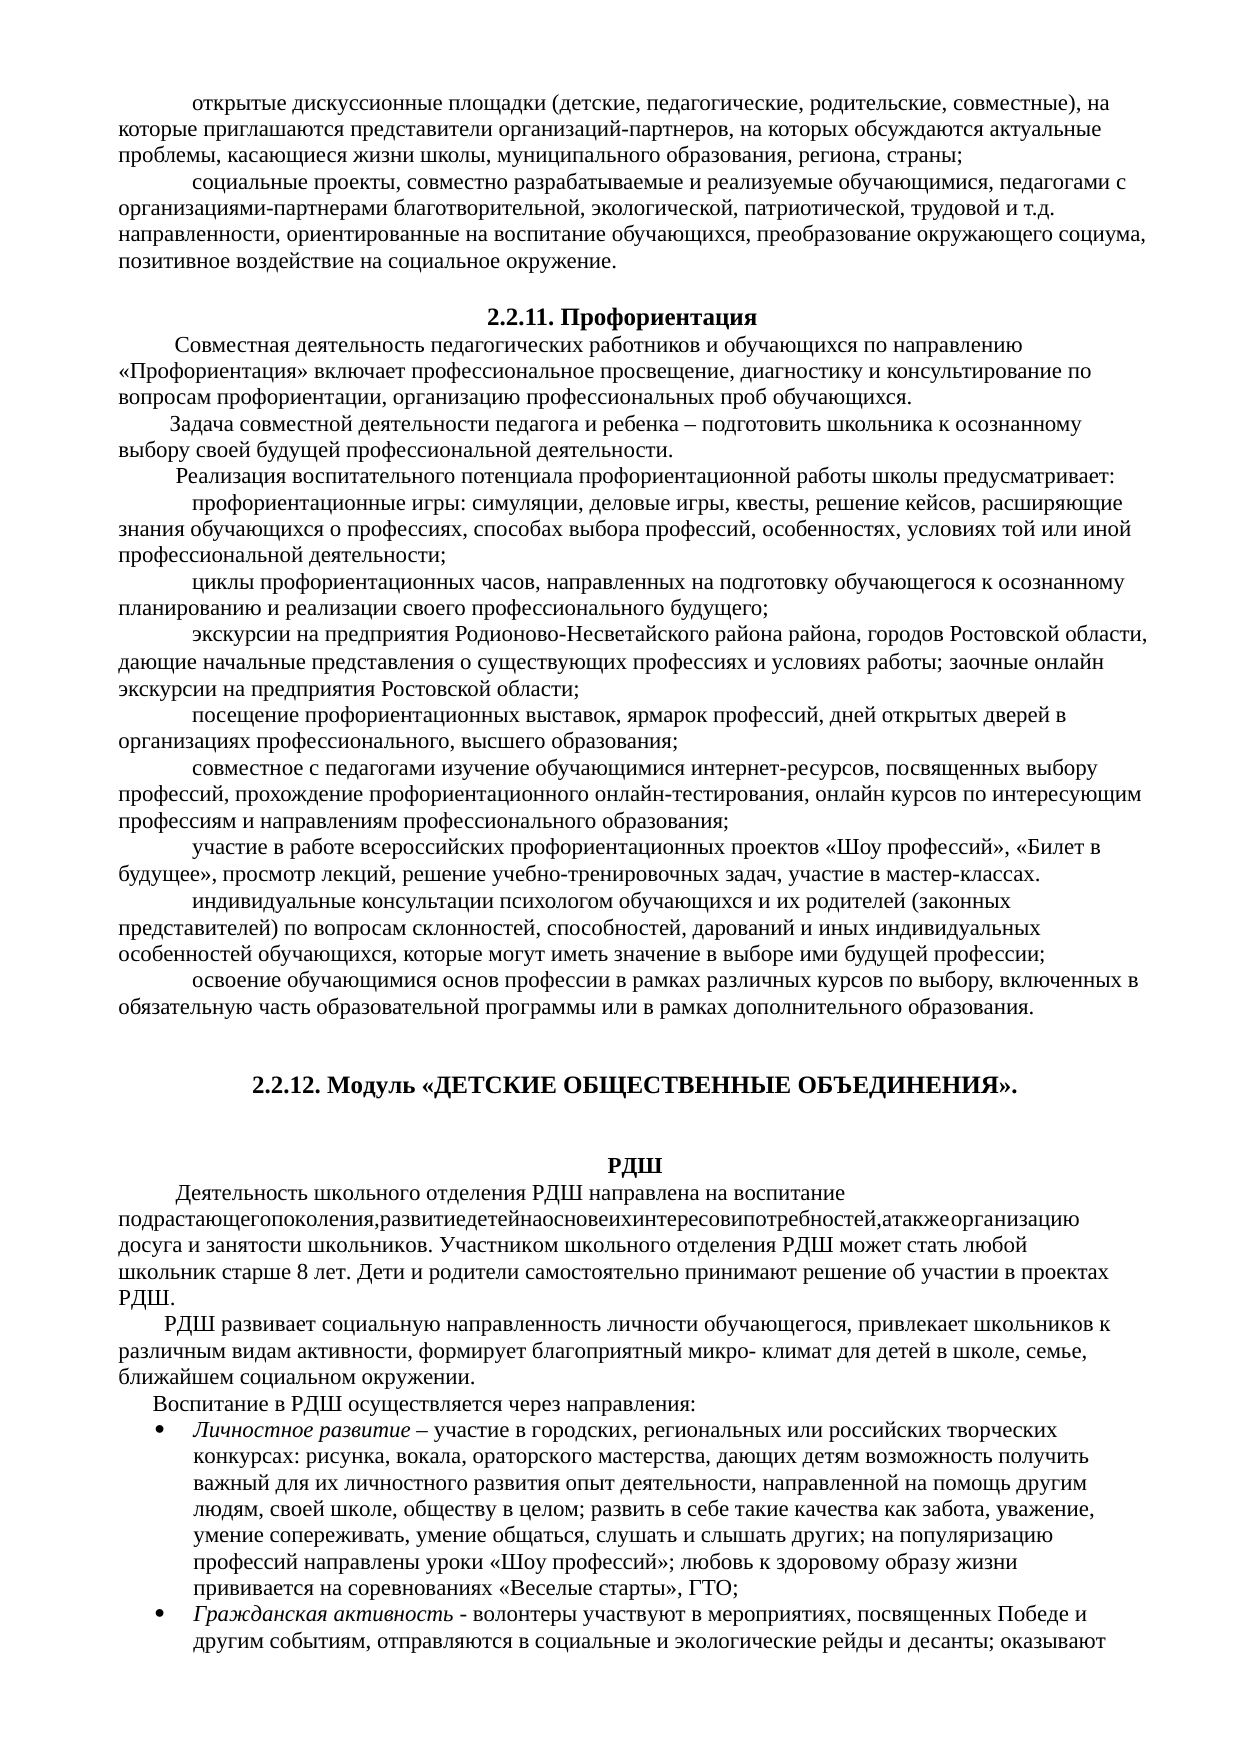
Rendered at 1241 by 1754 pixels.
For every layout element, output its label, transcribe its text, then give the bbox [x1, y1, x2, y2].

text  совместное с педагогами изучение обучающимися интернет-ресурсов, посвященных выбору профессий, прохождение профориентационного онлайн-тестирования, онлайн курсов по интересующим профессиям и направлениям профессионального образования; [118, 754, 1152, 833]
text  социальные проекты, совместно разрабатываемые и реализуемые обучающимися, педагогами с организациями-партнерами благотворительной, экологической, патриотической, трудовой и т.д. направленности, ориентированные на воспитание обучающихся, преобразование окружающего социума, позитивное воздействие на социальное окружение. [118, 168, 1152, 273]
text  индивидуальные консультации психологом обучающихся и их родителей (законных представителей) по вопросам склонностей, способностей, дарований и иных индивидуальных особенностей обучающихся, которые могут иметь значение в выборе ими будущей профессии; [118, 887, 1152, 966]
text Реализация воспитательного потенциала профориентационной работы школы предусматривает: [118, 462, 1152, 489]
text  профориентационные игры: симуляции, деловые игры, квесты, решение кейсов, расширяющие знания обучающихся о профессиях, способах выбора профессий, особенностях, условиях той или иной профессиональной деятельности; [118, 489, 1152, 568]
text  освоение обучающимися основ профессии в рамках различных курсов по выбору, включенных в обязательную часть образовательной программы или в рамках дополнительного образования. [118, 966, 1152, 1019]
text  открытые дискуссионные площадки (детские, педагогические, родительские, совместные), на которые приглашаются представители организаций-партнеров, на которых обсуждаются актуальные проблемы, касающиеся жизни школы, муниципального образования, региона, страны; [118, 89, 1152, 168]
text Задача совместной деятельности педагога и ребенка – подготовить школьника к осознанному выбору своей будущей профессиональной деятельности. [118, 410, 1152, 462]
text РДШ [118, 1152, 1152, 1179]
text РДШ развивает социальную направленность личности обучающегося, привлекает школьников к различным видам активности, формирует благоприятный микро- климат для детей в школе, семье, ближайшем социальном окружении. [118, 1311, 1128, 1389]
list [156, 1600, 1128, 1653]
text Совместная деятельность педагогических работников и обучающихся по направлению «Профориентация» включает профессиональное просвещение, диагностику и консультирование по вопросам профориентации, организацию профессиональных проб обучающихся. [118, 331, 1152, 410]
text  экскурсии на предприятия Родионово-Несветайского района района, городов Ростовской области, дающие начальные представления о существующих профессиях и условиях работы; заочные онлайн экскурсии на предприятия Ростовской области; [118, 621, 1152, 701]
text 2.2.12. Модуль «ДЕТСКИЕ ОБЩЕСТВЕННЫЕ ОБЪЕДИНЕНИЯ». [118, 1071, 1152, 1099]
text  участие в работе всероссийских профориентационных проектов «Шоу профессий», «Билет в будущее», просмотр лекций, решение учебно-тренировочных задач, участие в мастер-классах. [118, 833, 1152, 887]
text Воспитание в РДШ осуществляется через направления: [118, 1389, 1152, 1416]
text  посещение профориентационных выставок, ярмарок профессий, дней открытых дверей в организациях профессионального, высшего образования; [118, 701, 1152, 754]
text подрастающегопоколения,развитиедетейнаосновеихинтересовипотребностей,атакжеорганизацию досуга и занятости школьников. Участником школьного отделения РДШ может стать любой школьник старше 8 лет. Дети и родители самостоятельно принимают решение об участии в проектах РДШ. [118, 1205, 1129, 1310]
text  циклы профориентационных часов, направленных на подготовку обучающегося к осознанному планированию и реализации своего профессионального будущего; [118, 568, 1152, 621]
text 2.2.11. Профориентация [118, 302, 1152, 331]
list Личностное развитие – участие в городских, региональных или российских творческих конкурсах: рисунка, вокала, ораторского мастерства, дающих детям возможность получить важный для их личностного развития опыт деятельности, направленной на помощь другим людям, своей школе, обществу в целом; развить в себе такие качества как забота, уважение, умение сопереживать, умение общаться, слушать и слышать других; на популяризацию профессий направлены уроки «Шоу профессий»; любовь к здоровому образу жизни прививается на соревнованиях «Веселые старты», ГТО; [156, 1416, 1128, 1600]
text Деятельность школьного отделения РДШ направлена на воспитание [118, 1179, 1129, 1205]
